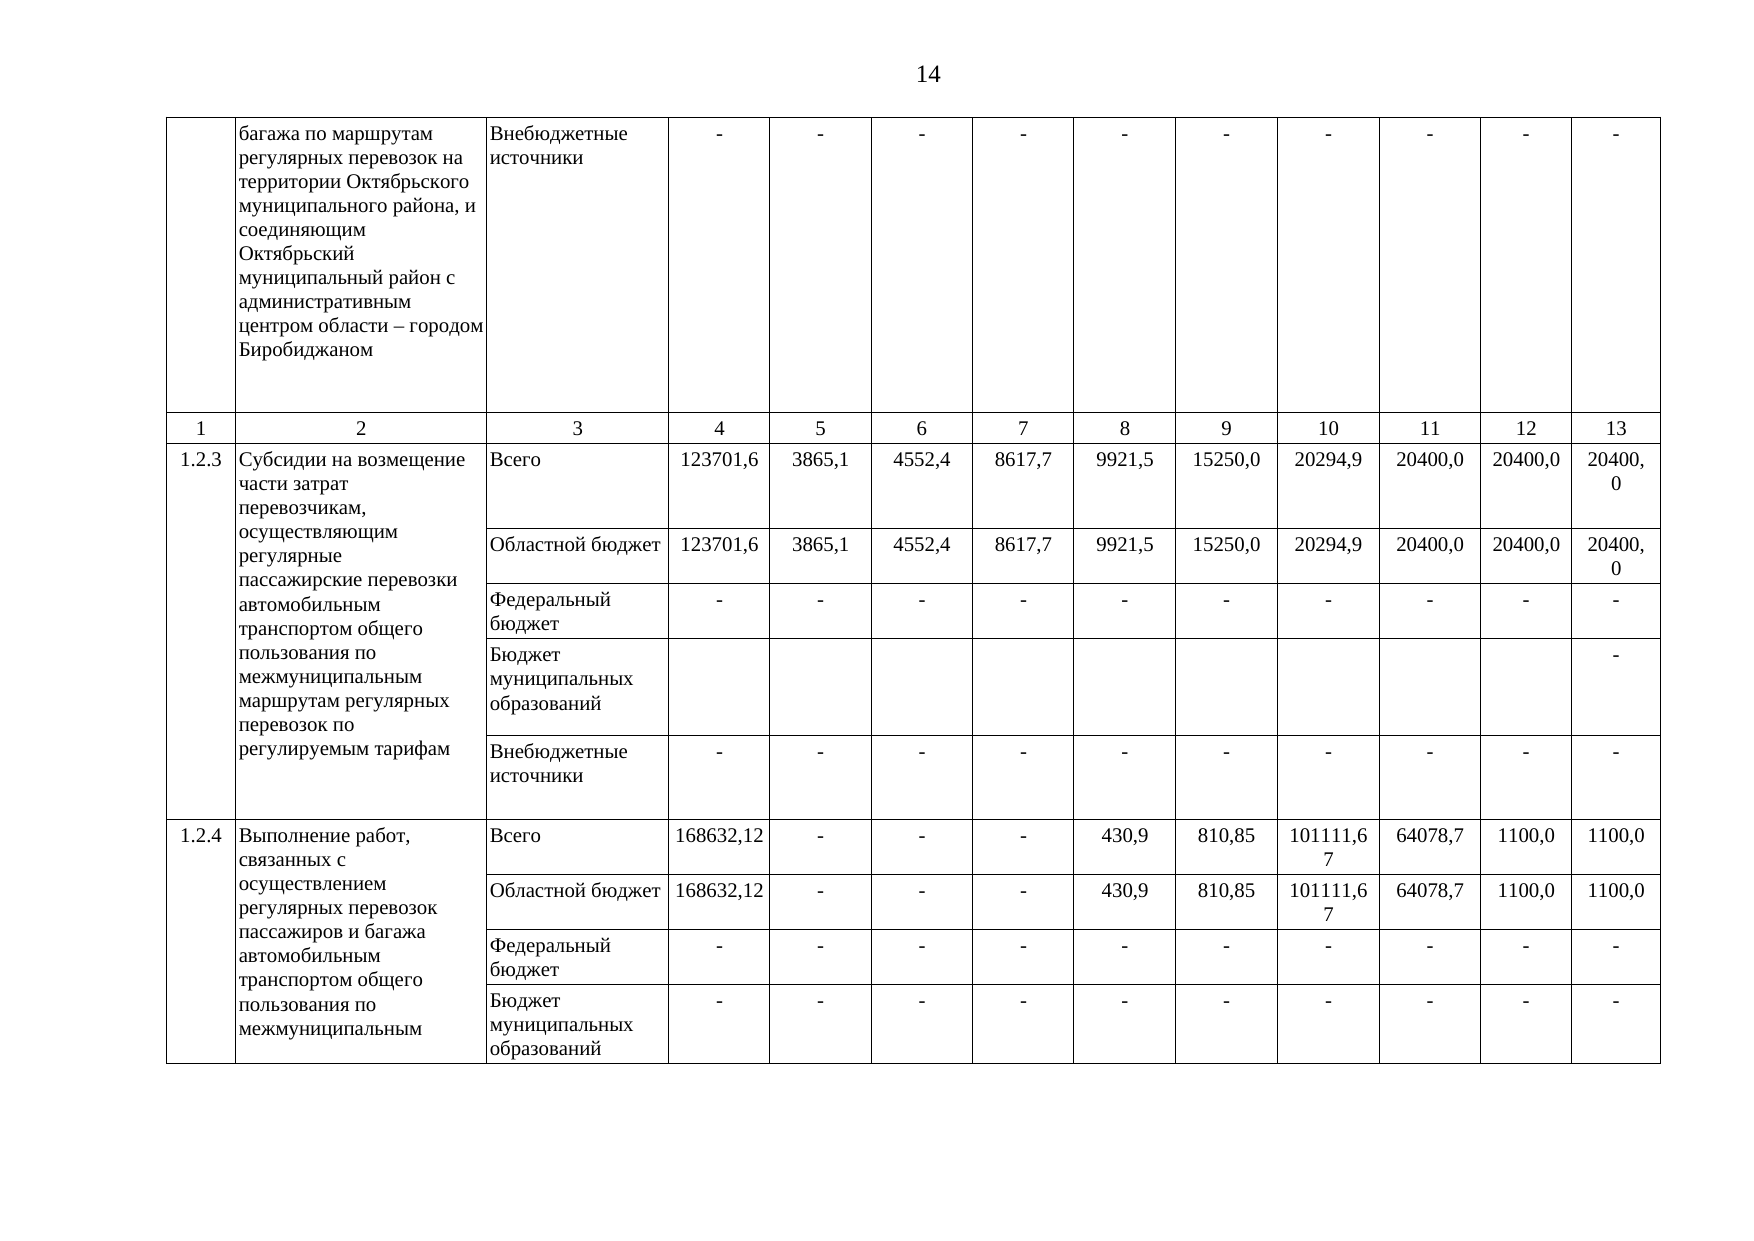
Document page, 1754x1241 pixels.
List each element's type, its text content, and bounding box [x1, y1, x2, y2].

table_cell - [872, 118, 972, 412]
table_cell - [1074, 985, 1175, 1063]
table_cell - [1074, 118, 1175, 412]
table_cell - [973, 736, 1073, 819]
table_cell - [872, 875, 972, 929]
table_cell Всего [487, 820, 668, 874]
table_cell Внебюджетные источники [487, 736, 668, 819]
table_cell 8617,7 [973, 444, 1073, 528]
table_cell 1100,0 [1481, 875, 1571, 929]
table_cell - [770, 985, 871, 1063]
table_cell - [872, 930, 972, 984]
table_cell - [1278, 930, 1379, 984]
table_cell - [1481, 584, 1571, 638]
table_cell 20400,0 [1481, 444, 1571, 528]
table_cell - [1176, 985, 1277, 1063]
table_cell - [770, 930, 871, 984]
table_cell - [1481, 930, 1571, 984]
table_cell 1.2.3 [167, 444, 235, 819]
table_cell Субсидии на возмещение части затрат перевозчикам, осуществляющим регулярные пассажирские перевозки автомобильным транспортом общего пользования по межмуниципальным маршрутам регулярных перевозок по регулируемым тарифам [236, 444, 486, 819]
table_cell - [669, 930, 769, 984]
table_cell 810,85 [1176, 820, 1277, 874]
table_cell - [1278, 584, 1379, 638]
table_cell - [1380, 584, 1480, 638]
table_cell 9921,5 [1074, 444, 1175, 528]
table_cell 3 [487, 413, 668, 443]
table_cell 11 [1380, 413, 1480, 443]
table_cell 15250,0 [1176, 529, 1277, 583]
table_cell - [872, 985, 972, 1063]
table_cell - [1572, 985, 1660, 1063]
table_cell 1 [167, 413, 235, 443]
table_cell [973, 639, 1073, 735]
table_cell - [872, 820, 972, 874]
table_cell 20400,0 [1572, 529, 1660, 583]
table_cell 9 [1176, 413, 1277, 443]
table_cell 4552,4 [872, 444, 972, 528]
table_cell - [1572, 736, 1660, 819]
table_cell Областной бюджет [487, 875, 668, 929]
table_cell - [1380, 930, 1480, 984]
table_cell - [669, 985, 769, 1063]
table_cell 2 [236, 413, 486, 443]
table_cell - [1572, 639, 1660, 735]
table_cell [770, 639, 871, 735]
table_cell 8617,7 [973, 529, 1073, 583]
table_cell - [973, 584, 1073, 638]
table_cell - [1572, 930, 1660, 984]
table_cell 15250,0 [1176, 444, 1277, 528]
table_cell 9921,5 [1074, 529, 1175, 583]
table_cell 101111,67 [1278, 820, 1379, 874]
table_cell - [1572, 584, 1660, 638]
table_cell - [669, 736, 769, 819]
table_cell Областной бюджет [487, 529, 668, 583]
table_cell - [770, 820, 871, 874]
table_cell - [1074, 930, 1175, 984]
table_cell [1380, 639, 1480, 735]
table_cell [1074, 639, 1175, 735]
table_cell [1481, 639, 1571, 735]
table_cell 20400,0 [1481, 529, 1571, 583]
table_cell 64078,7 [1380, 820, 1480, 874]
table_cell 64078,7 [1380, 875, 1480, 929]
table_cell 1.2.4 [167, 820, 235, 1063]
table_cell - [1278, 118, 1379, 412]
table_cell - [1481, 118, 1571, 412]
table_cell 7 [973, 413, 1073, 443]
table_cell Внебюджетные источники [487, 118, 668, 412]
table_cell - [1380, 985, 1480, 1063]
table_cell - [1278, 736, 1379, 819]
table_cell - [770, 736, 871, 819]
table_cell - [770, 875, 871, 929]
table_cell 20400,0 [1572, 444, 1660, 528]
table_cell - [1074, 736, 1175, 819]
table_cell 13 [1572, 413, 1660, 443]
table_cell 10 [1278, 413, 1379, 443]
table_cell Федеральный бюджет [487, 930, 668, 984]
table_cell [1176, 639, 1277, 735]
table_cell 430,9 [1074, 820, 1175, 874]
table_cell - [1176, 930, 1277, 984]
table_cell - [1481, 736, 1571, 819]
table_cell - [1572, 118, 1660, 412]
table_cell - [1176, 584, 1277, 638]
table_cell 6 [872, 413, 972, 443]
table_cell 123701,6 [669, 529, 769, 583]
table_cell - [1380, 736, 1480, 819]
table_cell 20400,0 [1380, 444, 1480, 528]
table_cell - [770, 118, 871, 412]
table_cell - [669, 118, 769, 412]
table_cell Бюджет муниципальных образований [487, 639, 668, 735]
table_cell 123701,6 [669, 444, 769, 528]
table_cell 1100,0 [1572, 820, 1660, 874]
table_cell 4 [669, 413, 769, 443]
table_cell - [1278, 985, 1379, 1063]
table_cell Всего [487, 444, 668, 528]
table_cell 3865,1 [770, 444, 871, 528]
table_cell 810,85 [1176, 875, 1277, 929]
table_cell - [1074, 584, 1175, 638]
table_cell - [1481, 985, 1571, 1063]
table_cell 5 [770, 413, 871, 443]
table_cell Выполнение работ, связанных с осуществлением регулярных перевозок пассажиров и багажа автомобильным транспортом общего пользования по межмуниципальным маршрутам регулярных перевозок по регулируемым тарифам [236, 820, 486, 1063]
table_cell Федеральный бюджет [487, 584, 668, 638]
table_cell 8 [1074, 413, 1175, 443]
table_cell 4552,4 [872, 529, 972, 583]
table_cell 20400,0 [1380, 529, 1480, 583]
table_cell Бюджет муниципальных образований [487, 985, 668, 1063]
table_cell [1278, 639, 1379, 735]
table_cell - [1176, 118, 1277, 412]
table_cell 101111,67 [1278, 875, 1379, 929]
table_cell 20294,9 [1278, 529, 1379, 583]
table_cell [669, 639, 769, 735]
table_cell - [1176, 736, 1277, 819]
table_cell - [973, 985, 1073, 1063]
table_cell - [872, 736, 972, 819]
table_cell - [973, 820, 1073, 874]
table_cell - [1380, 118, 1480, 412]
table_cell - [973, 875, 1073, 929]
table_cell - [973, 118, 1073, 412]
table_cell 168632,12 [669, 875, 769, 929]
table_cell - [973, 930, 1073, 984]
table_cell 168632,12 [669, 820, 769, 874]
table_cell [872, 639, 972, 735]
table_cell 1100,0 [1481, 820, 1571, 874]
table_cell - [770, 584, 871, 638]
table_cell - [872, 584, 972, 638]
table_cell 3865,1 [770, 529, 871, 583]
table_cell 12 [1481, 413, 1571, 443]
table_cell 20294,9 [1278, 444, 1379, 528]
table_cell 430,9 [1074, 875, 1175, 929]
table_cell - [669, 584, 769, 638]
table_cell 1100,0 [1572, 875, 1660, 929]
